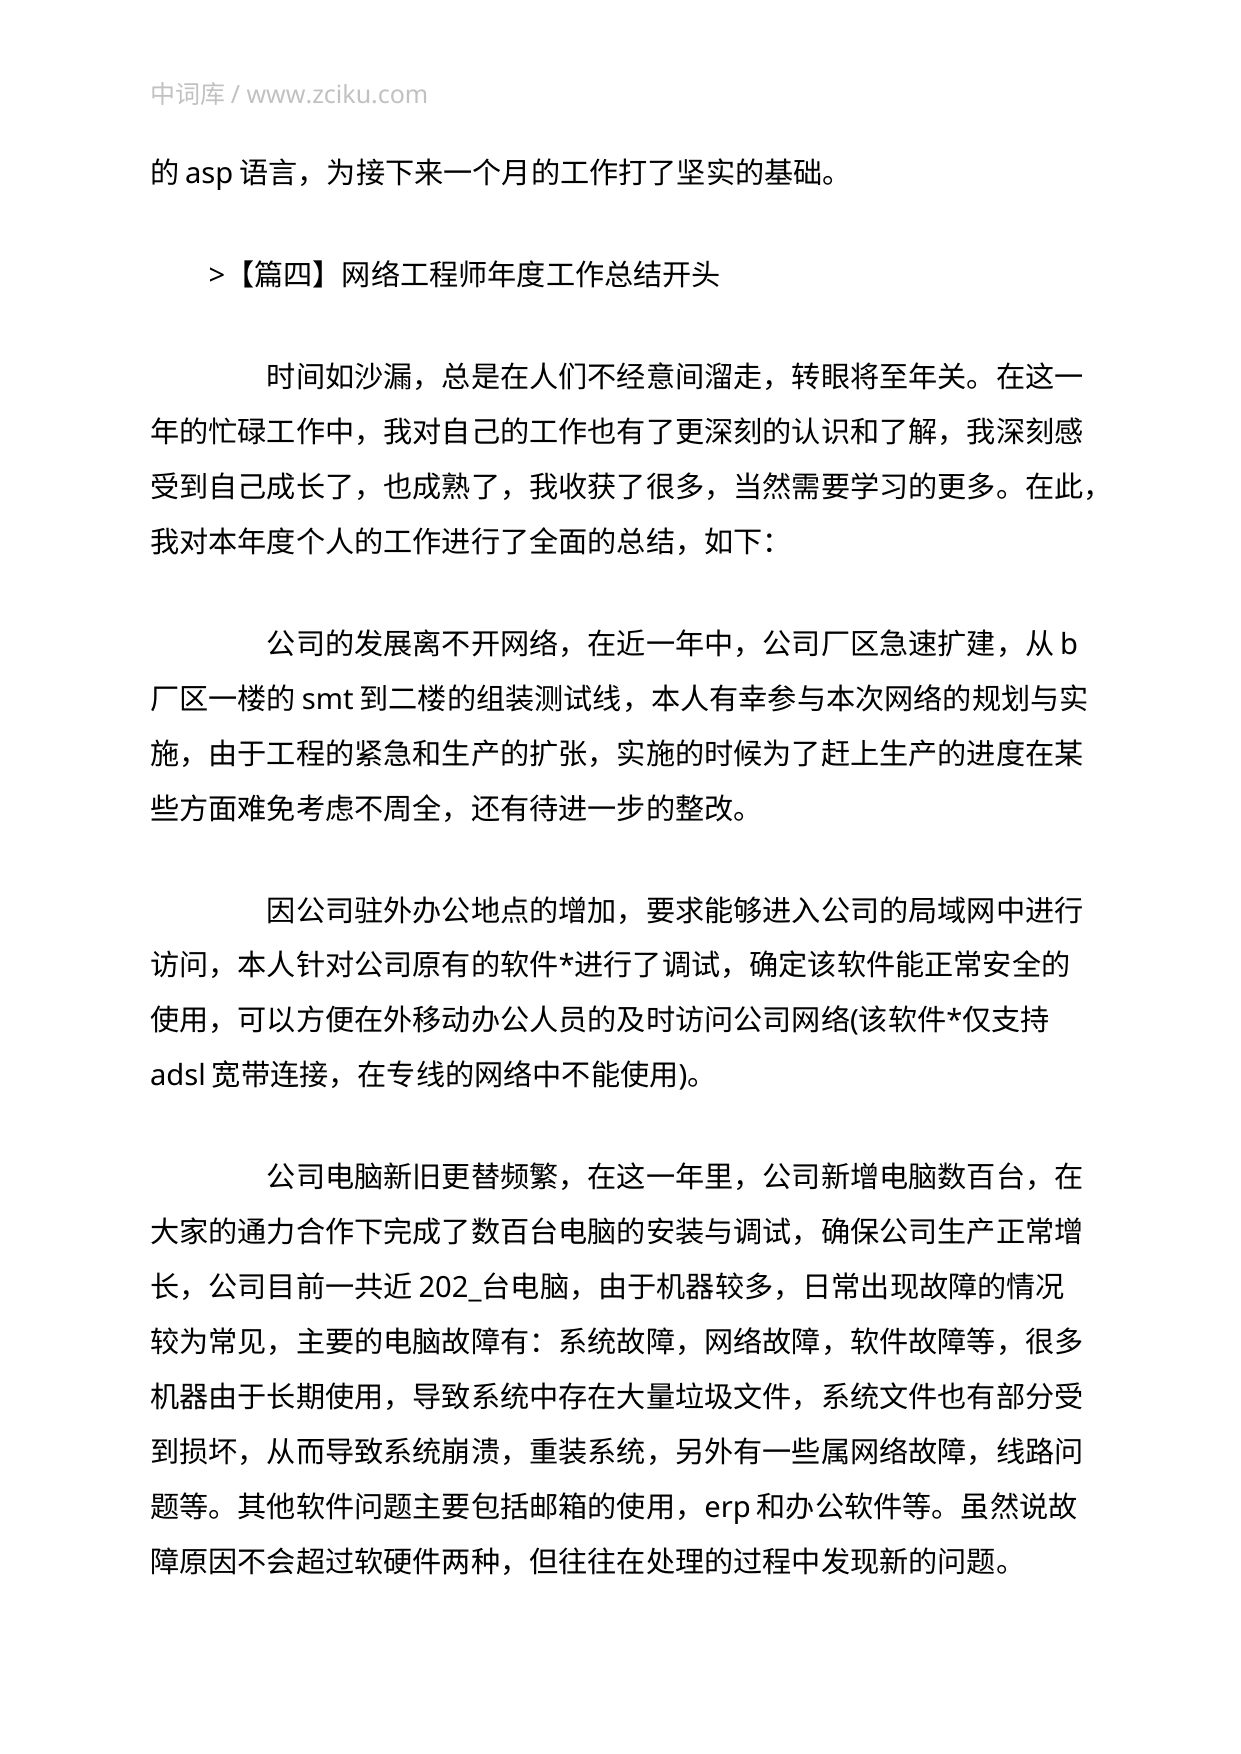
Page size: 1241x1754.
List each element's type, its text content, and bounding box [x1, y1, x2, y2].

text >【篇四】网络工程师年度工作总结开头 [150, 252, 1090, 294]
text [150, 150, 1090, 192]
text 公司的发展离不开网络，在近一年中，公司厂区急速扩建，从b厂区一楼的smt到二楼的组装测试线，本人有幸参与本次网络的规划与实施，由于工程的紧急和生产的扩张，实施的时候为了赶上生产的进度在某些方面难免考虑不周全，还有待进一步的整改。 [150, 620, 1090, 828]
text 时间如沙漏，总是在人们不经意间溜走，转眼将至年关。在这一年的忙碌工作中，我对自己的工作也有了更深刻的认识和了解，我深刻感受到自己成长了，也成熟了，我收获了很多，当然需要学习的更多。在此，我对本年度个人的工作进行了全面的总结，如下： [150, 354, 1090, 561]
text 公司电脑新旧更替频繁，在这一年里，公司新增电脑数百台，在大家的通力合作下完成了数百台电脑的安装与调试，确保公司生产正常增长，公司目前一共近202_台电脑，由于机器较多，日常出现故障的情况较为常见，主要的电脑故障有：系统故障，网络故障，软件故障等，很多机器由于长期使用，导致系统中存在大量垃圾文件，系统文件也有部分受到损坏，从而导致系统崩溃，重装系统，另外有一些属网络故障，线路问题等。其他软件问题主要包括邮箱的使用，erp和办公软件等。虽然说故障原因不会超过软硬件两种，但往往在处理的过程中发现新的问题。 [150, 1154, 1090, 1581]
text 因公司驻外办公地点的增加，要求能够进入公司的局域网中进行访问，本人针对公司原有的软件*进行了调试，确定该软件能正常安全的使用，可以方便在外移动办公人员的及时访问公司网络(该软件*仅支持adsl宽带连接，在专线的网络中不能使用)。 [150, 887, 1090, 1094]
